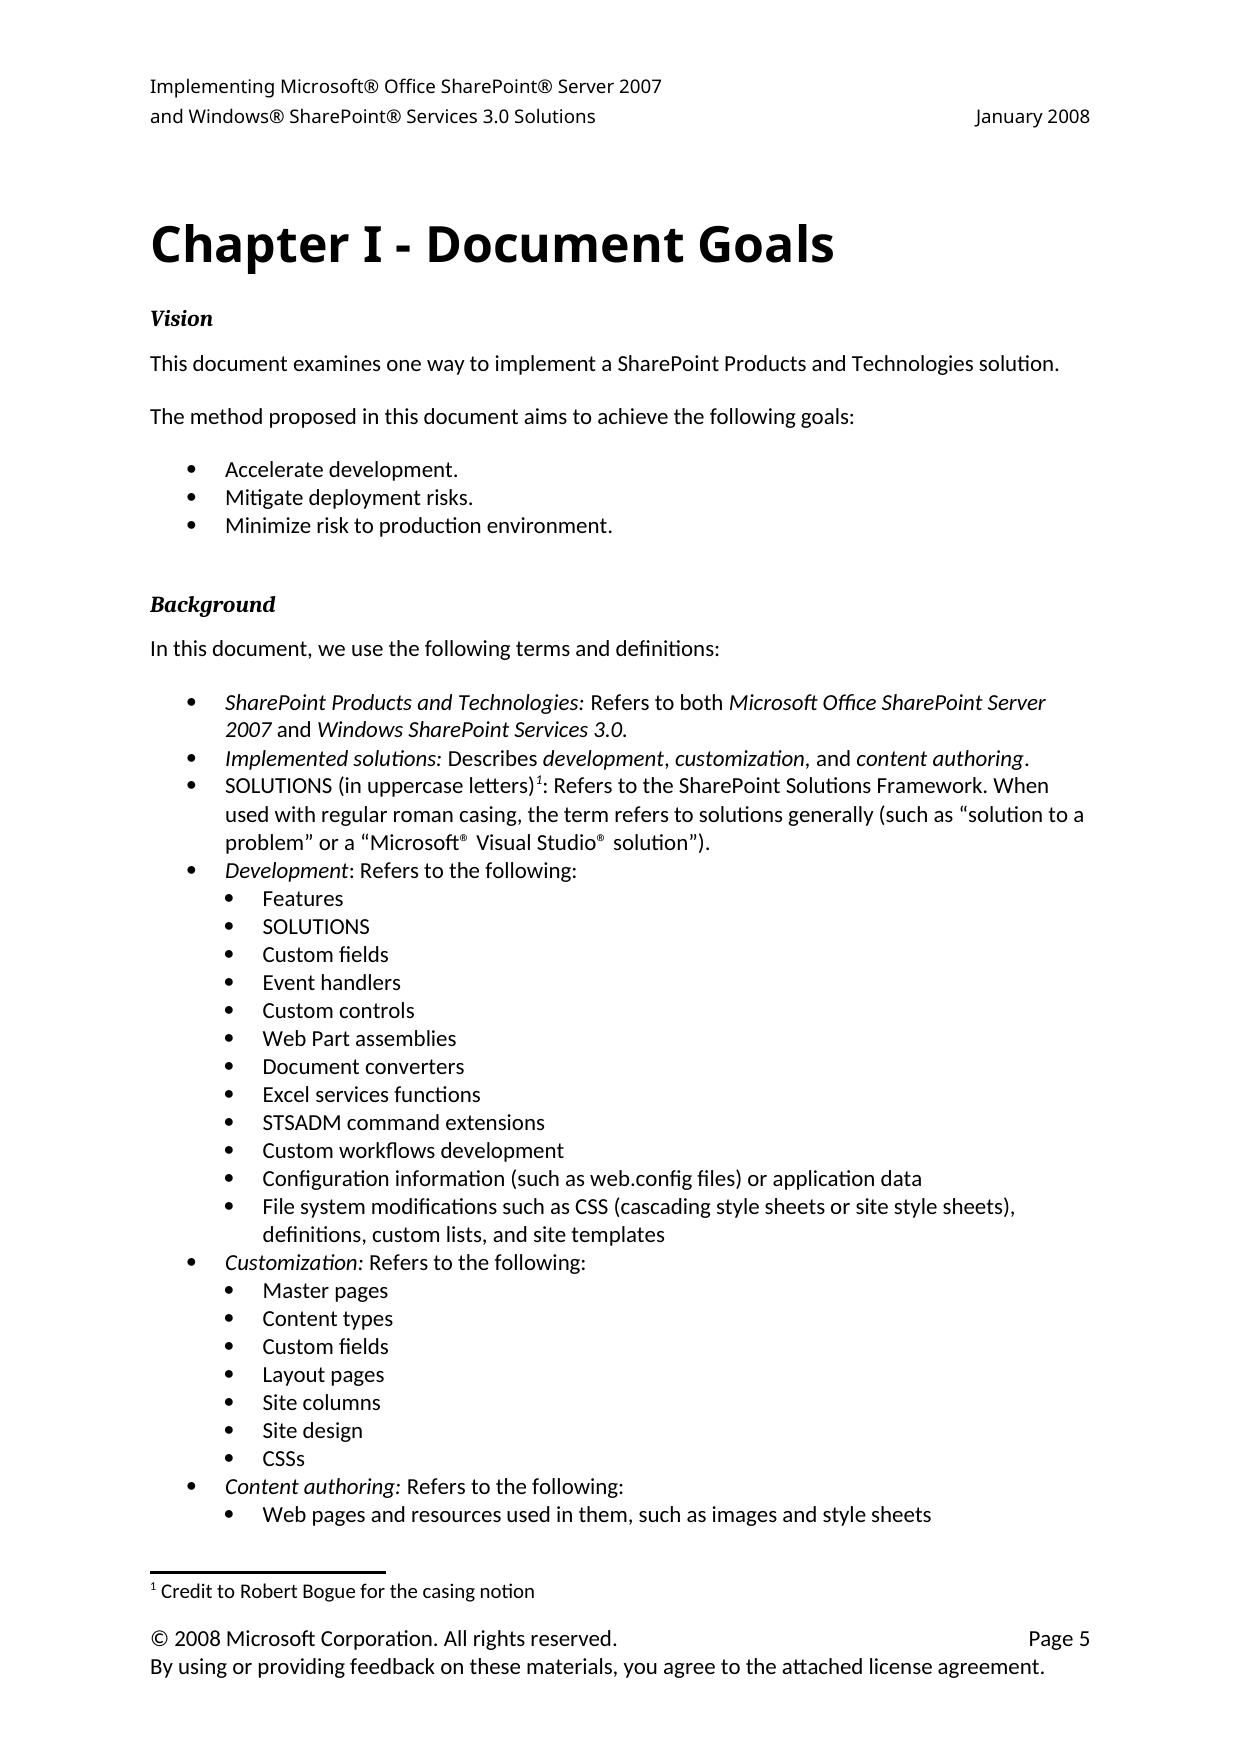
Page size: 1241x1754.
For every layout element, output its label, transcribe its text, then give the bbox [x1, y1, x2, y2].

list Accelerate development. [187, 455, 1090, 483]
list Web pages and resources used in them, such as images and style sheets [225, 1500, 1090, 1528]
list Site columns [225, 1388, 1090, 1416]
list SOLUTIONS [225, 912, 1090, 940]
list Layout pages [225, 1360, 1090, 1388]
list SharePoint Products and Technologies: Refers to both Microsoft Office SharePoint Server 2007 and Windows SharePoint Services 3.0. [187, 688, 1090, 744]
list Mitigate deployment risks. [187, 483, 1090, 511]
list Custom controls [225, 996, 1090, 1024]
list Excel services functions [225, 1080, 1090, 1108]
list Web Part assemblies [225, 1024, 1090, 1052]
list CSSs [225, 1444, 1090, 1472]
list Custom fields [225, 940, 1090, 968]
list Implemented solutions: Describes development, customization, and content authoring. [187, 744, 1090, 772]
list Customization: Refers to the following: [187, 1248, 1090, 1276]
list Content authoring: Refers to the following: [187, 1472, 1090, 1500]
subtitle Document Goals [150, 209, 1090, 277]
text In this document, we use the following terms and definitions: [150, 634, 1090, 663]
list Custom workflows development [225, 1136, 1090, 1164]
list Custom fields [225, 1332, 1090, 1360]
list Event handlers [225, 968, 1090, 996]
list Site design [225, 1416, 1090, 1444]
list Features [225, 884, 1090, 912]
list Minimize risk to production environment. [187, 511, 1090, 539]
text This document examines one way to implement a SharePoint Products and Technologies solution. [150, 349, 1090, 377]
list Master pages [225, 1276, 1090, 1304]
subtitle Background [150, 592, 1090, 618]
list Document converters [225, 1052, 1090, 1080]
list STSADM command extensions [225, 1108, 1090, 1136]
list Configuration information (such as web.config files) or application data [225, 1164, 1090, 1192]
list SOLUTIONS (in uppercase letters): Refers to the SharePoint Solutions Framework. When used with regular roman casing, the term refers to solutions generally (such as “solution to a problem” or a “Microsoft® Visual Studio® solution”). [187, 772, 1090, 856]
text The method proposed in this document aims to achieve the following goals: [150, 402, 1090, 430]
list Development: Refers to the following: [187, 856, 1090, 884]
list File system modifications such as CSS (cascading style sheets or site style sheets), definitions, custom lists, and site templates [225, 1192, 1090, 1248]
subtitle Vision [150, 306, 1090, 332]
list Content types [225, 1304, 1090, 1332]
